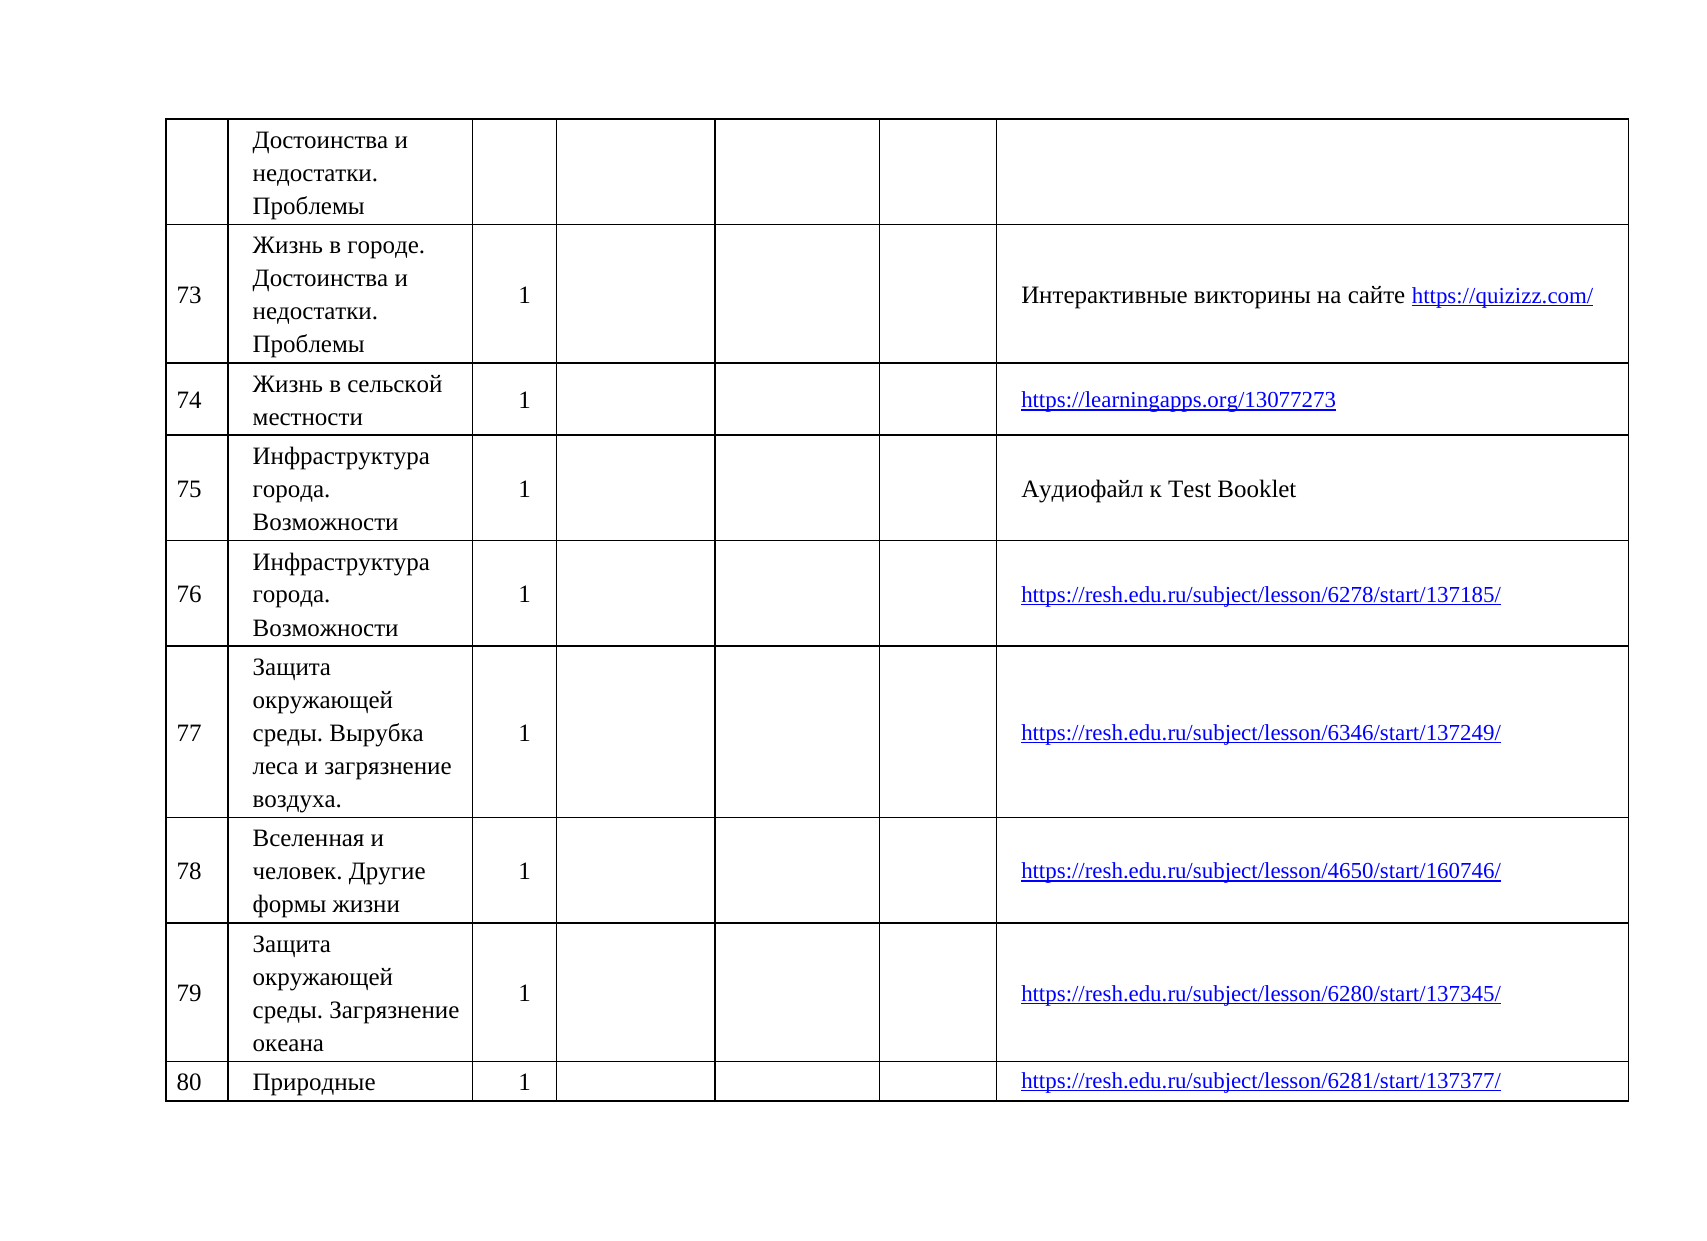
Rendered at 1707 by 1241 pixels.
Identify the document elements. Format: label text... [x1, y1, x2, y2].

table_cell https://resh.edu.ru/subject/lesson/6280/start/137345/ [997, 924, 1628, 1061]
table_cell [880, 436, 996, 540]
table_cell [716, 364, 879, 434]
table_cell [716, 120, 879, 223]
table_cell [557, 1062, 714, 1100]
table_cell [880, 225, 996, 362]
table_cell [716, 818, 879, 922]
table_cell [880, 541, 996, 645]
table_cell Вселенная и человек. Другие формы жизни [229, 818, 472, 922]
table_cell 80 [167, 1062, 227, 1100]
table_cell [557, 541, 714, 645]
table_cell [716, 541, 879, 645]
table_cell 79 [167, 924, 227, 1061]
table_cell [557, 120, 714, 223]
table_cell [716, 225, 879, 362]
table_cell [716, 924, 879, 1061]
table_cell 1 [473, 924, 556, 1061]
table_cell [880, 647, 996, 817]
table_cell 72 [167, 120, 227, 223]
table_cell Аудиофайл к Test Booklet [997, 436, 1628, 540]
table_cell [716, 436, 879, 540]
table_cell [716, 1062, 879, 1100]
table_cell [557, 924, 714, 1061]
table_cell 74 [167, 364, 227, 434]
table_cell 73 [167, 225, 227, 362]
table_cell 76 [167, 541, 227, 645]
table_cell Жизнь в сельской местности [229, 364, 472, 434]
table_cell https://learningapps.org/13077273 [997, 364, 1628, 434]
table_cell [557, 225, 714, 362]
table_cell [880, 1062, 996, 1100]
table_cell Защита окружающей среды. Загрязнение океана [229, 924, 472, 1061]
table_cell 1 [473, 225, 556, 362]
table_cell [229, 225, 472, 362]
table_cell Защита окружающей среды. Вырубка леса и загрязнение воздуха. [229, 647, 472, 817]
table_cell [557, 647, 714, 817]
table_cell Инфраструктура города. Возможности [229, 436, 472, 540]
table_cell [880, 364, 996, 434]
table_cell [716, 647, 879, 817]
table_cell [557, 436, 714, 540]
table_cell Интерактивные викторины на сайте https://quizizz.com/ [997, 225, 1628, 362]
table_cell 1 [473, 1062, 556, 1100]
table_cell https://resh.edu.ru/subject/lesson/4650/start/160746/ [997, 818, 1628, 922]
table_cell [229, 1062, 472, 1100]
table_cell [557, 364, 714, 434]
table_cell https://resh.edu.ru/subject/lesson/6346/start/137249/ [997, 647, 1628, 817]
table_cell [997, 1062, 1628, 1100]
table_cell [997, 120, 1628, 223]
table_cell [880, 818, 996, 922]
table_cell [229, 120, 472, 223]
table_cell [880, 924, 996, 1061]
table_cell 1 [473, 818, 556, 922]
table_cell 1 [473, 120, 556, 223]
table_cell 1 [473, 647, 556, 817]
table_cell [557, 818, 714, 922]
table_cell https://resh.edu.ru/subject/lesson/6278/start/137185/ [997, 541, 1628, 645]
table_cell 1 [473, 436, 556, 540]
table_cell Инфраструктура города. Возможности [229, 541, 472, 645]
table_cell 1 [473, 541, 556, 645]
table_cell 75 [167, 436, 227, 540]
table_cell 1 [473, 364, 556, 434]
table_cell [880, 120, 996, 223]
table_cell 78 [167, 818, 227, 922]
table_cell 77 [167, 647, 227, 817]
